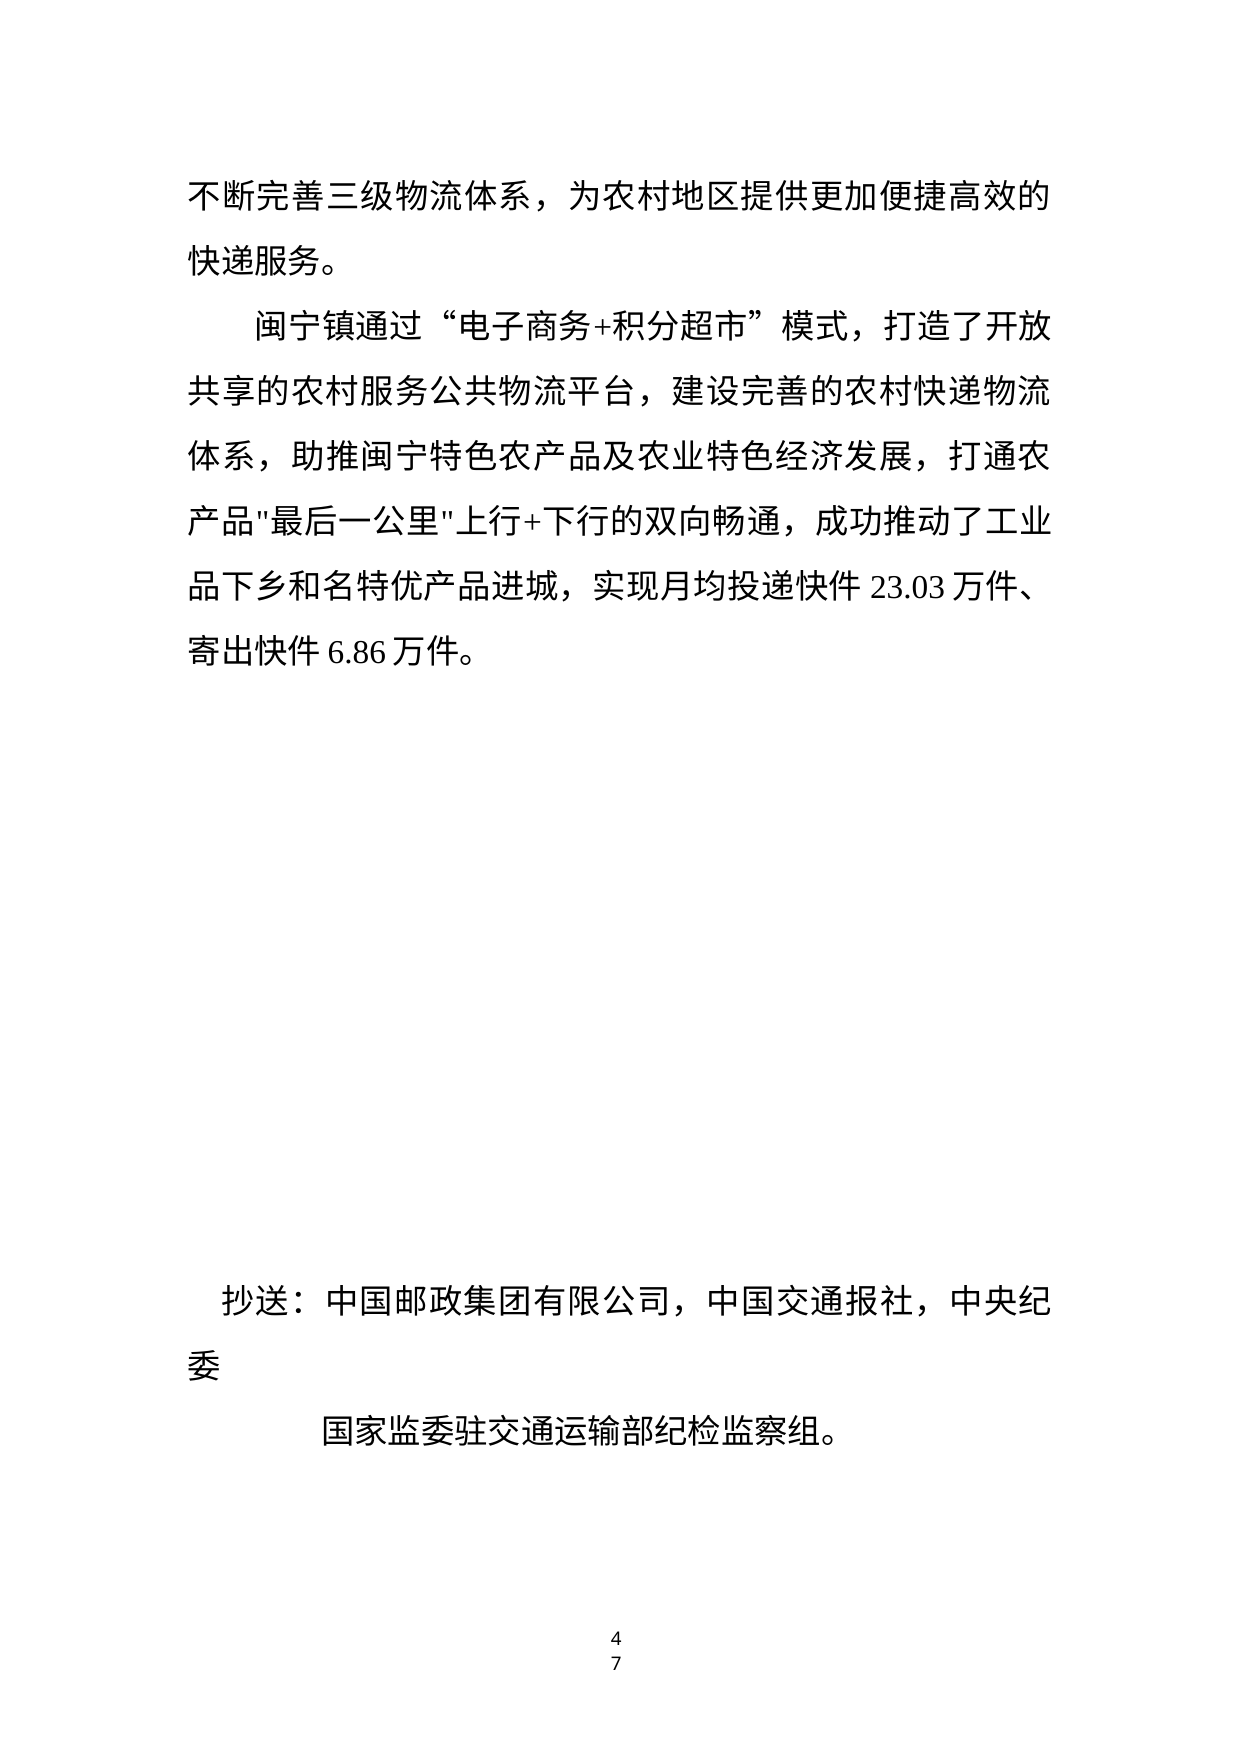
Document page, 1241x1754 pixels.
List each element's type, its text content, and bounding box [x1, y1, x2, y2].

text 闽宁镇通过“电子商务+积分超市”模式，打造了开放共享的农村服务公共物流平台，建设完善的农村快递物流体系，助推闽宁特色农产品及农业特色经济发展，打通农产品"最后一公里"上行+下行的双向畅通，成功推动了工业品下乡和名特优产品进城，实现月均投递快件23.03万件、寄出快件6.86万件。 [187, 292, 1053, 682]
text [187, 162, 1053, 292]
text 抄送：中国邮政集团有限公司，中国交通报社，中央纪委 [187, 1267, 1053, 1397]
text 国家监委驻交通运输部纪检监察组。 [187, 1397, 1053, 1462]
